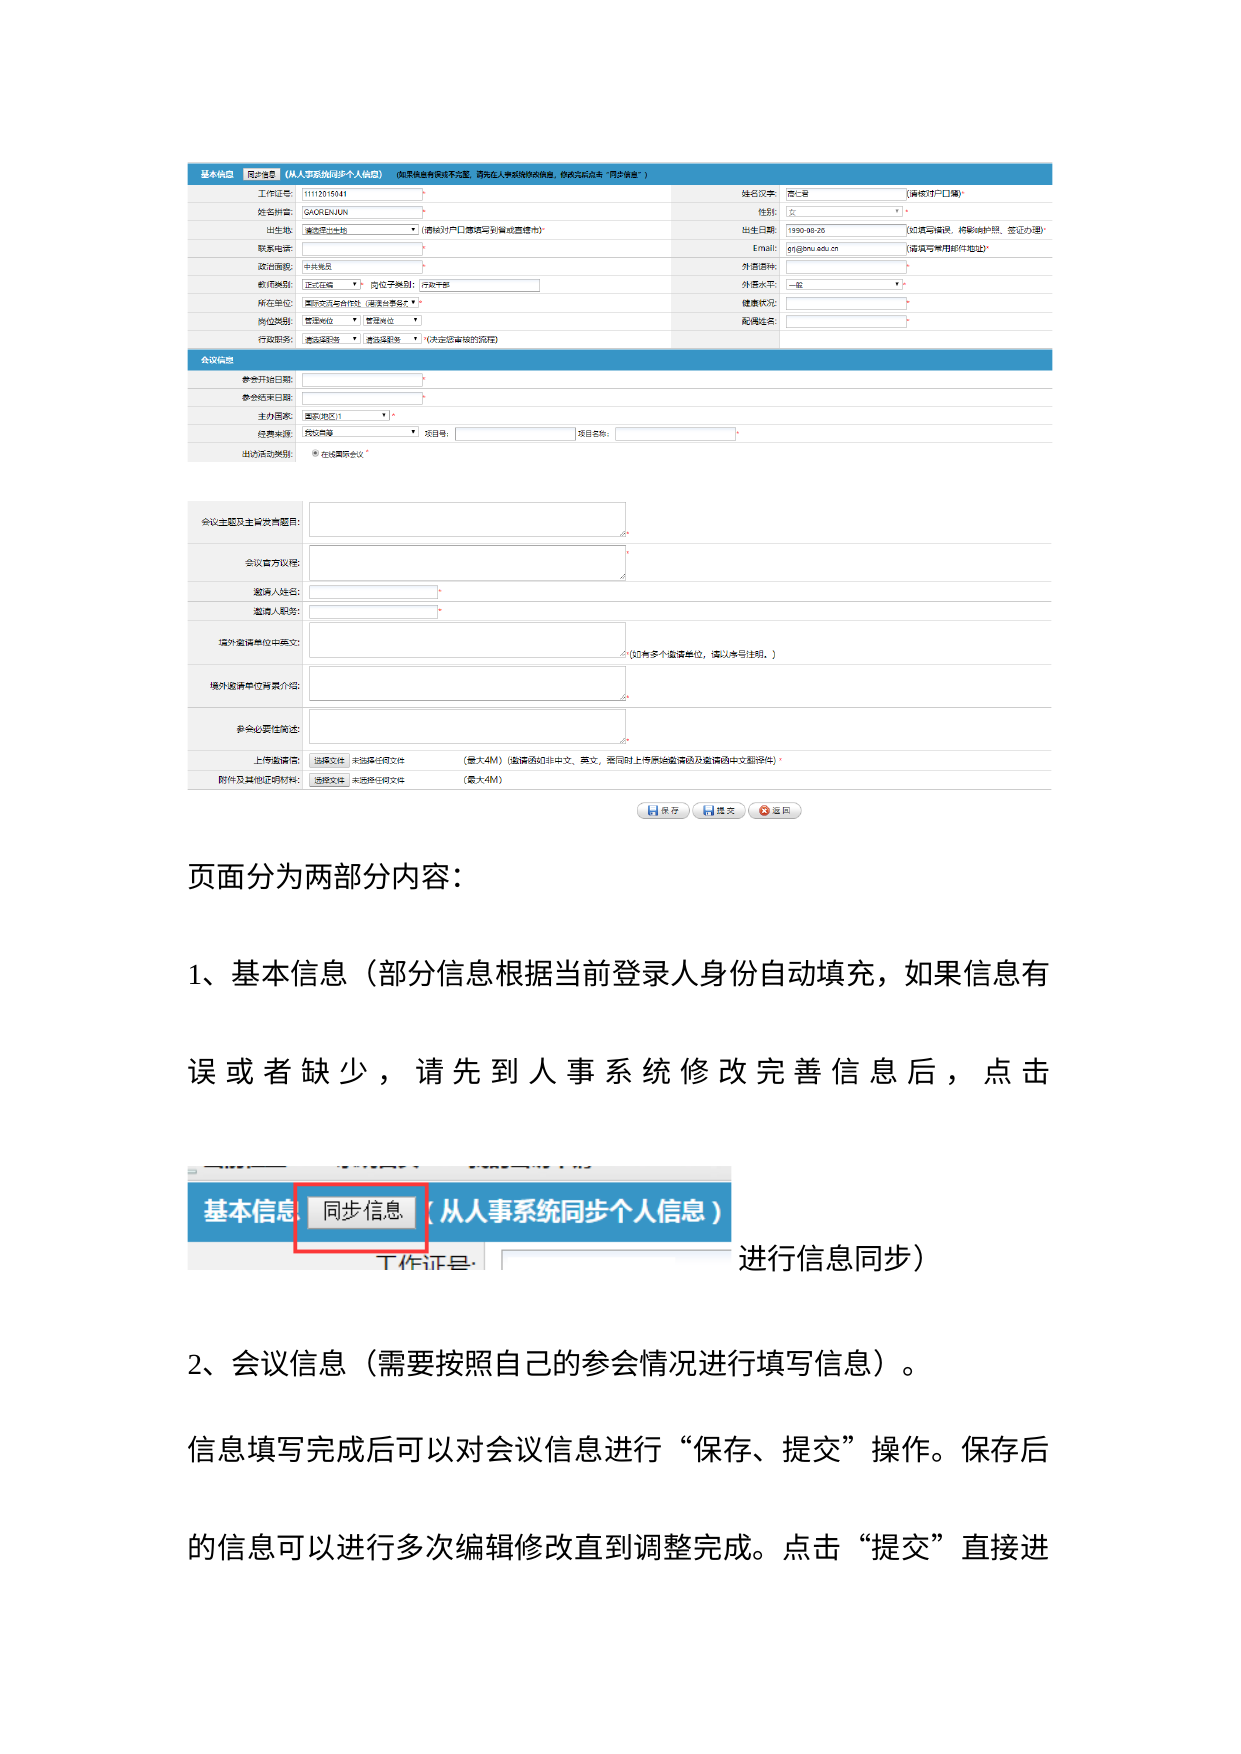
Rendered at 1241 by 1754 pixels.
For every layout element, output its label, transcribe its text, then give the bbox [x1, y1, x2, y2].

picture [187, 1166, 732, 1270]
picture [187, 162, 1053, 462]
text 页面分为两部分内容： 1、基本信息（部分信息根据当前登录人身份自动填充，如果信息有误或者缺少，请先到人事系统修改完善信息后，点击 进行信息同步） 2、会议信息（需要按照自己的参会情况进行填写信息）。 [187, 842, 1053, 1394]
picture [187, 501, 1052, 826]
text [187, 1415, 1053, 1578]
